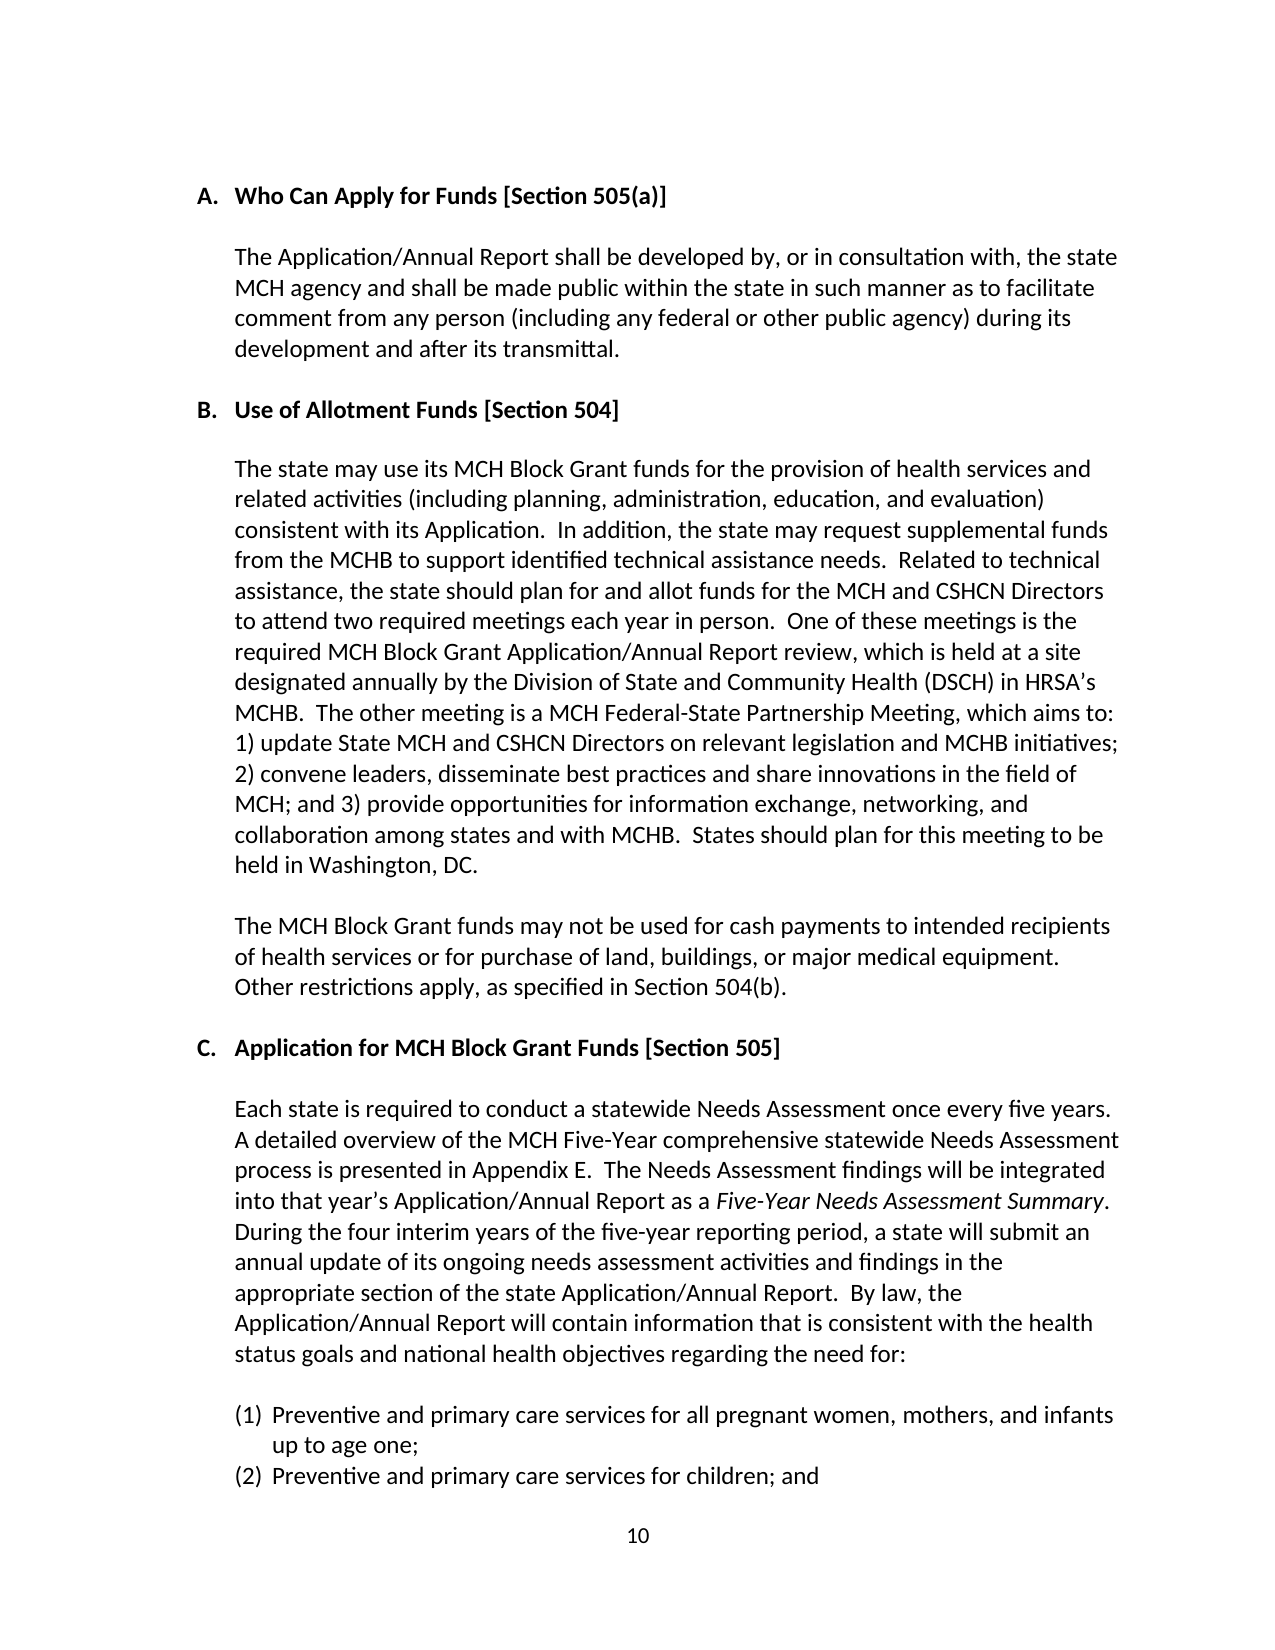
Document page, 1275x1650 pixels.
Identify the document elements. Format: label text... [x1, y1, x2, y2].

text Each state is required to conduct a statewide Needs Assessment once every five years. A detailed overview of the MCH Five-Year comprehensive statewide Needs Assessment process is presented in Appendix E. The Needs Assessment findings will be integrated into that year’s Application/Annual Report as a Five-Year Needs Assessment Summary. During the four interim years of the five-year reporting period, a state will submit an annual update of its ongoing needs assessment activities and findings in the appropriate section of the state Application/Annual Report. By law, the Application/Annual Report will contain information that is consistent with the health status goals and national health objectives regarding the need for: [234, 1094, 1125, 1368]
text The Application/Annual Report shall be developed by, or in consultation with, the state MCH agency and shall be made public within the state in such manner as to facilitate comment from any person (including any federal or other public agency) during its development and after its transmittal. [234, 242, 1125, 364]
text The state may use its MCH Block Grant funds for the provision of health services and related activities (including planning, administration, education, and evaluation) consistent with its Application. In addition, the state may request supplemental funds from the MCHB to support identified technical assistance needs. Related to technical assistance, the state should plan for and allot funds for the MCH and CSHCN Directors to attend two required meetings each year in person. One of these meetings is the required MCH Block Grant Application/Annual Report review, which is held at a site designated annually by the Division of State and Community Health (DSCH) in HRSA’s MCHB. The other meeting is a MCH Federal-State Partnership Meeting, which aims to: 1) update State MCH and CSHCN Directors on relevant legislation and MCHB initiatives; 2) convene leaders, disseminate best practices and share innovations in the field of MCH; and 3) provide opportunities for information exchange, networking, and collaboration among states and with MCHB. States should plan for this meeting to be held in Washington, DC. [234, 453, 1125, 880]
list Preventive and primary care services for all pregnant women, mothers, and infants up to age one; [234, 1399, 1125, 1460]
text The MCH Block Grant funds may not be used for cash payments to intended recipients of health services or for purchase of land, buildings, or major medical equipment. Other restrictions apply, as specified in Section 504(b). [234, 911, 1125, 1002]
list Use of Allotment Funds [Section 504] [197, 394, 1125, 425]
list Who Can Apply for Funds [Section 505(a)] [197, 181, 1125, 211]
list Application for MCH Block Grant Funds [Section 505] [197, 1033, 1125, 1063]
list Preventive and primary care services for children; and [234, 1460, 1125, 1490]
